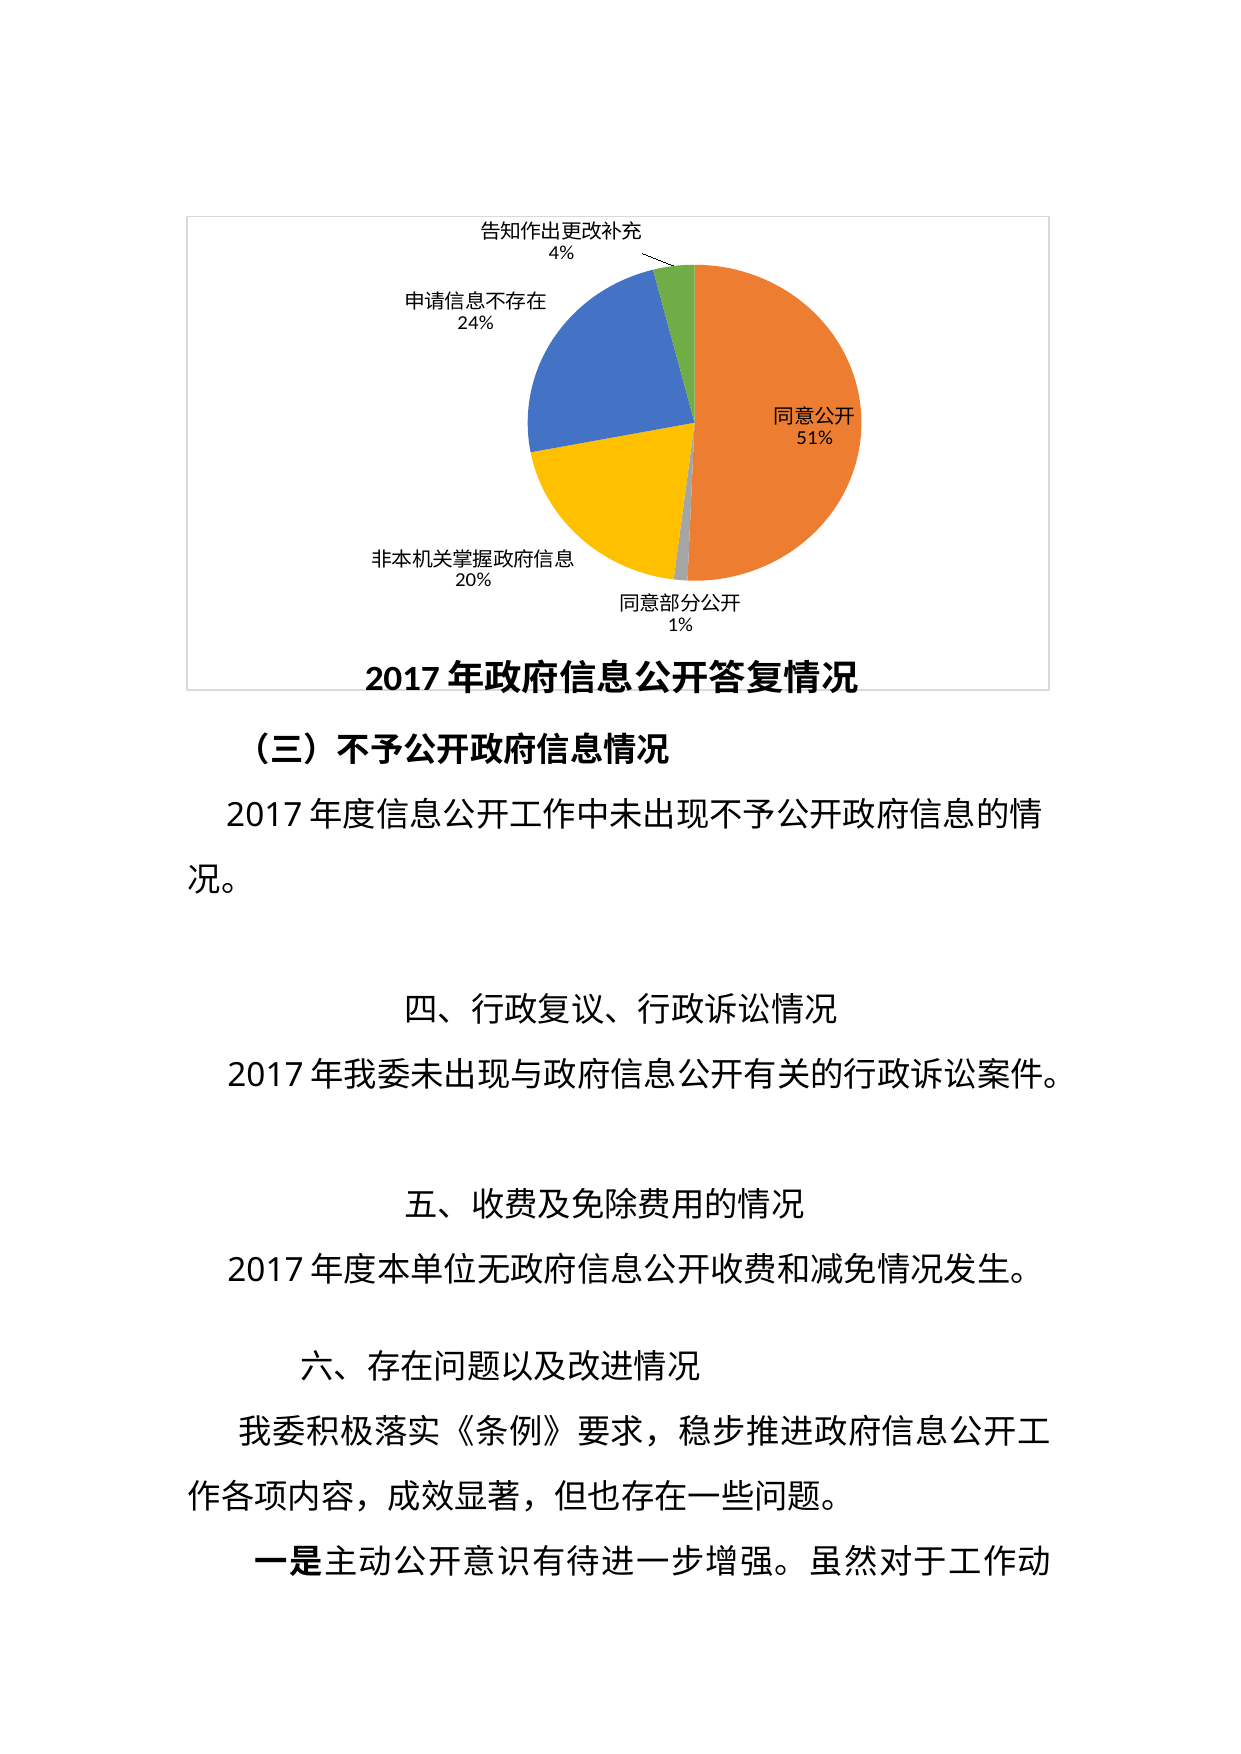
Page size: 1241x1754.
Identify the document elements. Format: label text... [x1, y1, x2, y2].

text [187, 1527, 1053, 1592]
text （三）不予公开政府信息情况 2017年度信息公开工作中未出现不予公开政府信息的情况。 [187, 162, 1053, 909]
text 四、行政复议、行政诉讼情况 2017年我委未出现与政府信息公开有关的行政诉讼案件。 [187, 974, 1053, 1104]
text 五、收费及免除费用的情况 2017年度本单位无政府信息公开收费和减免情况发生。 [187, 1169, 1053, 1332]
text 六、存在问题以及改进情况 我委积极落实《条例》要求，稳步推进政府信息公开工作各项内容，成效显著，但也存在一些问题。 [187, 1332, 1053, 1527]
